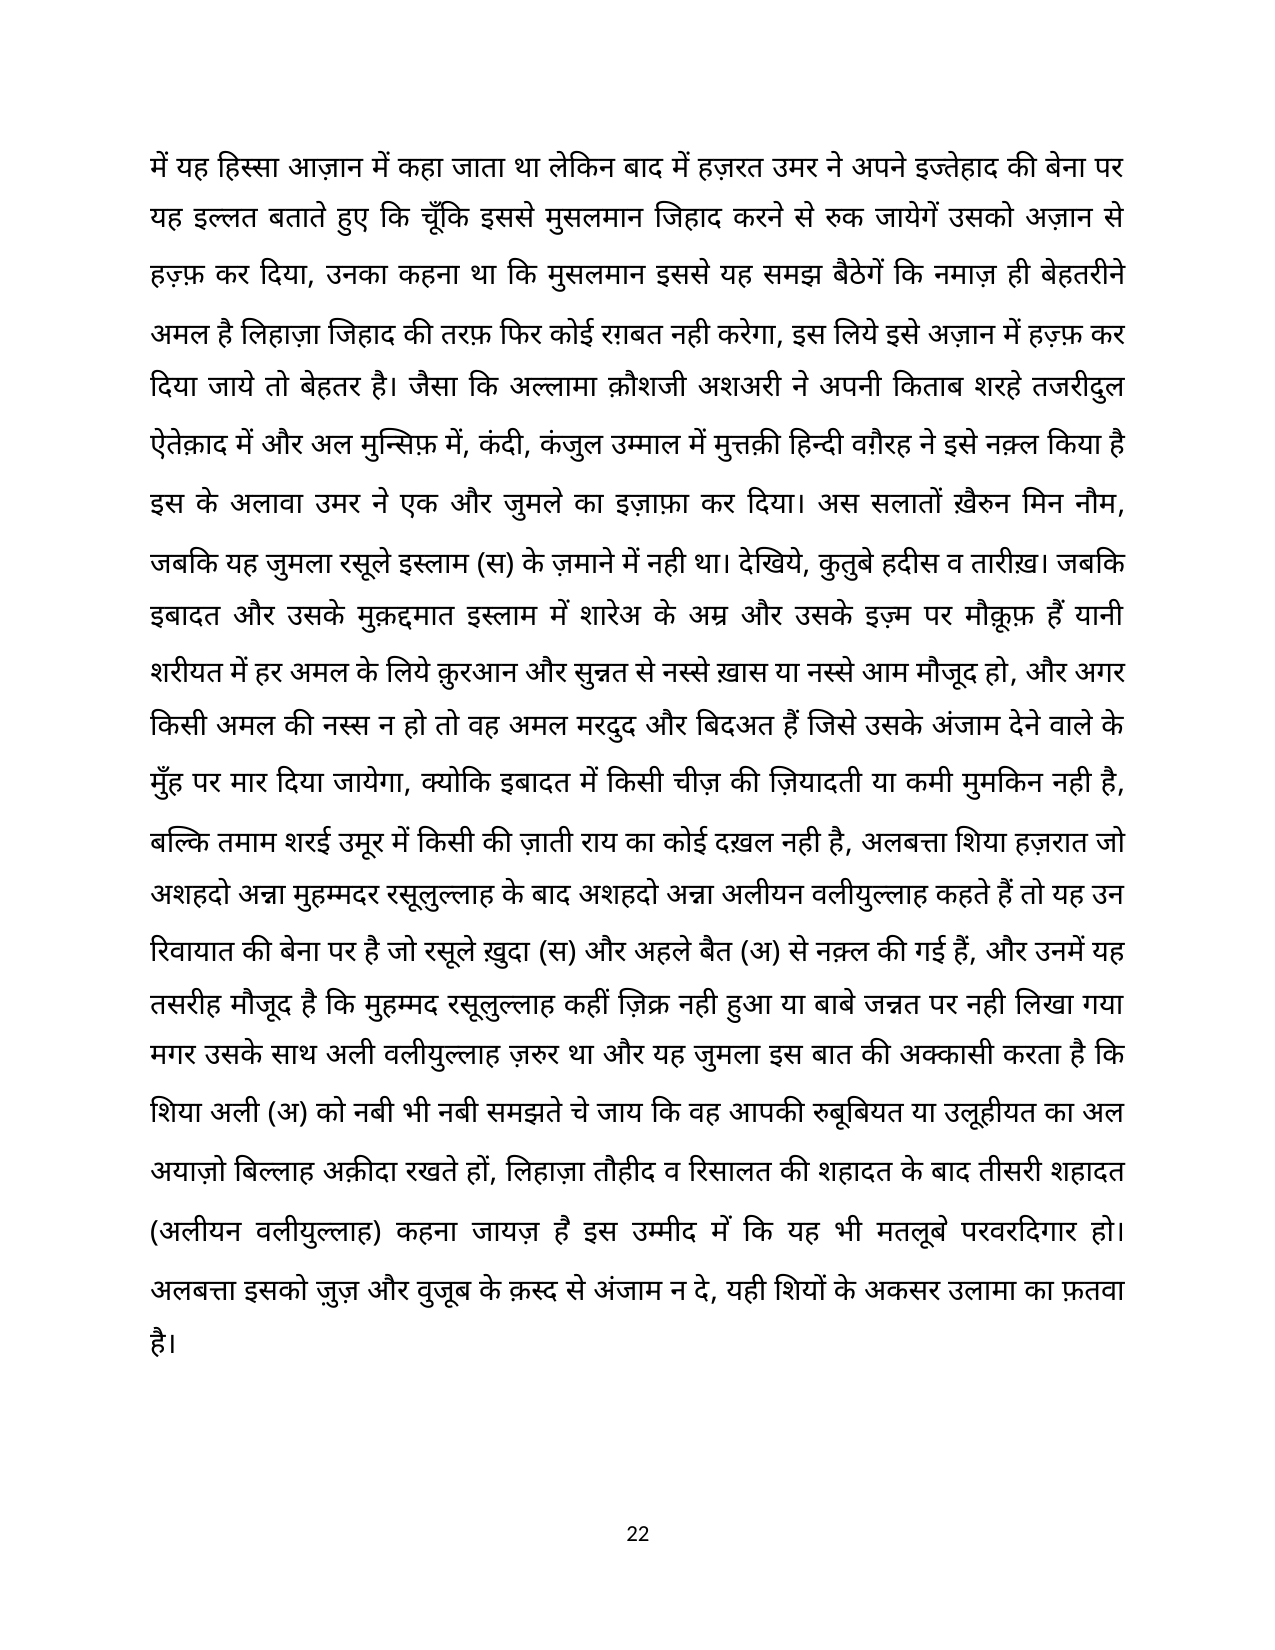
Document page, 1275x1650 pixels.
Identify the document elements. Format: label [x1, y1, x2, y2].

text [150, 150, 1125, 1359]
